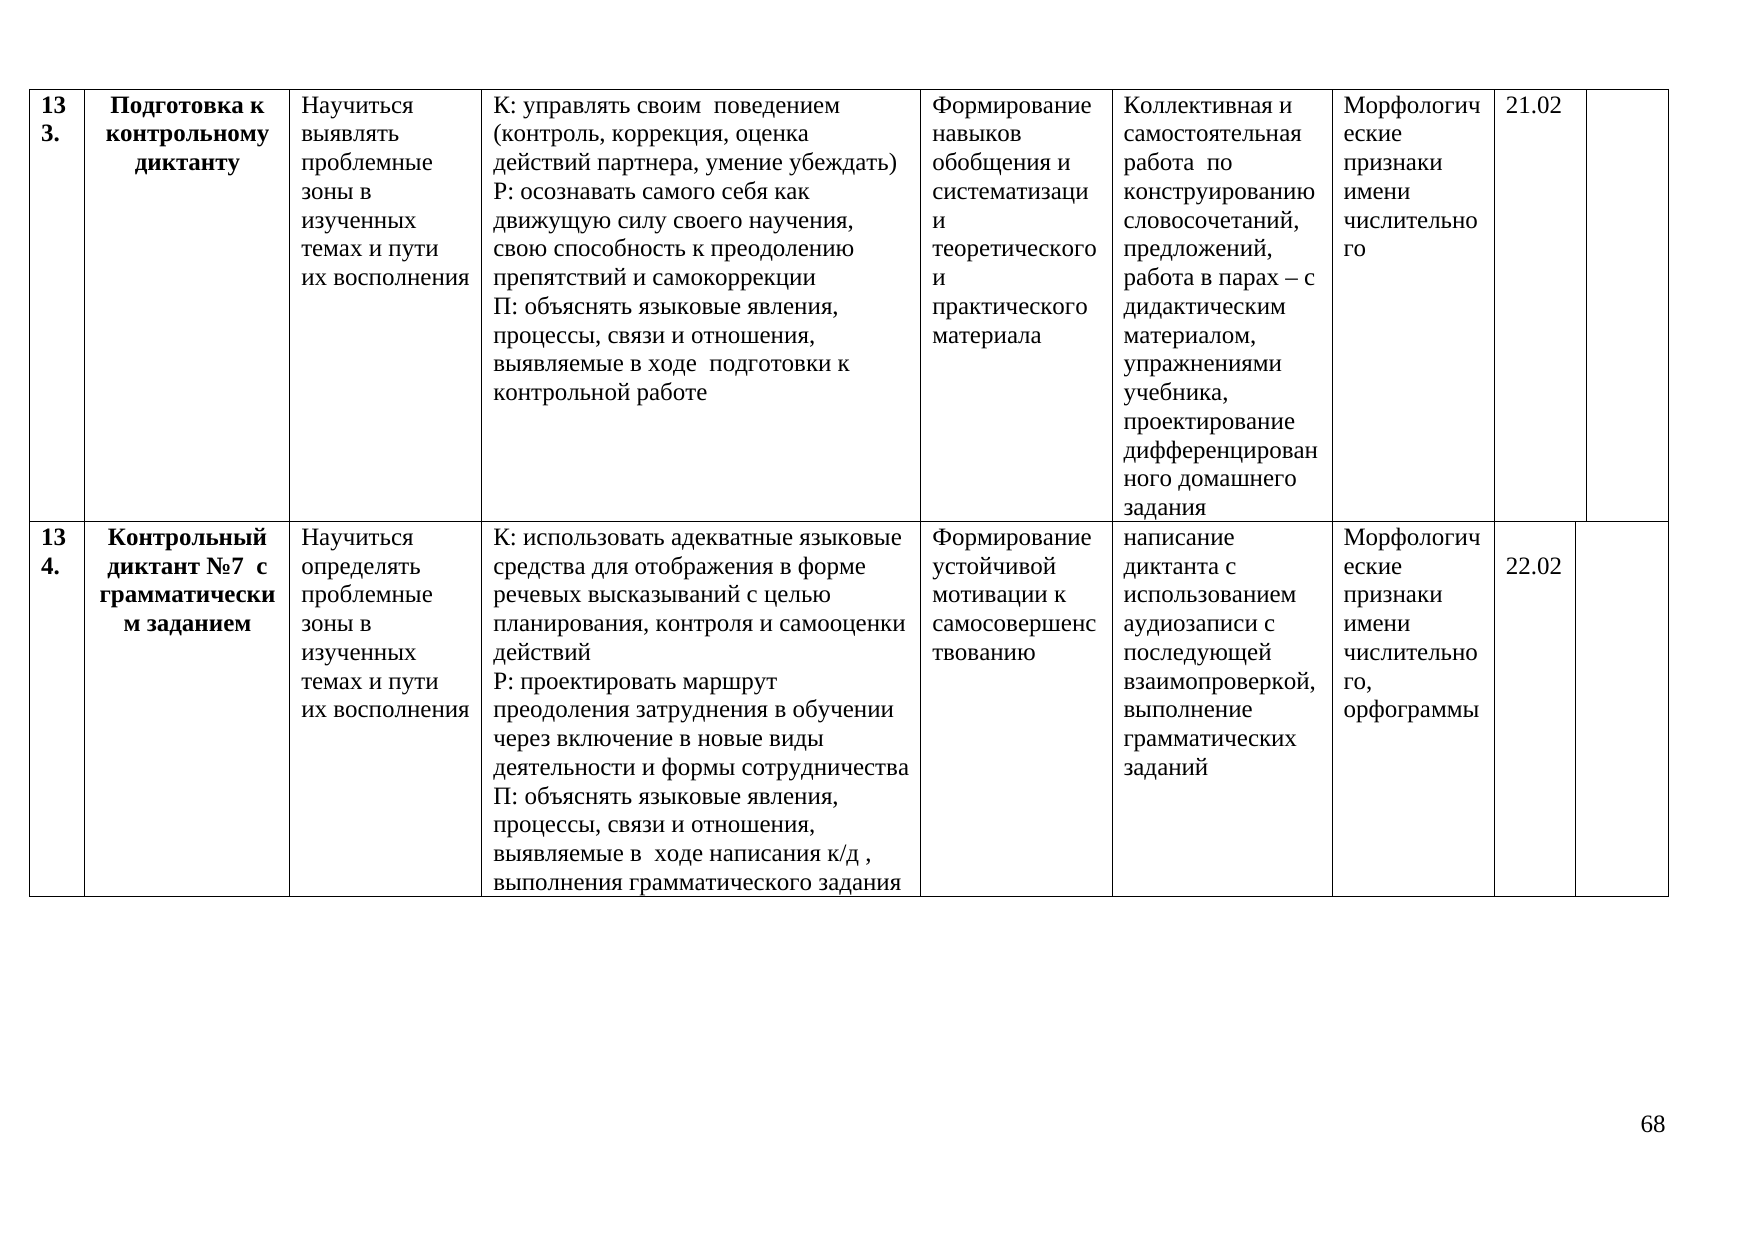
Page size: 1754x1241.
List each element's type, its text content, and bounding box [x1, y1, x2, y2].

table_cell 133. [30, 90, 84, 521]
table_cell Формирование навыков обобщения и систематизации теоретического и практического материала [921, 90, 1112, 521]
table_cell написание диктанта с использованием аудиозаписи с последующей взаимопроверкой, выполнение грамматических заданий [1113, 522, 1332, 896]
table_cell Коллективная и самостоятельная работа по конструированию словосочетаний, предложений, работа в парах – с дидактическим материалом, упражнениями учебника, проектирование дифференцированного домашнего задания [1113, 90, 1332, 521]
table_cell 22.02 [1495, 522, 1575, 896]
table_cell 134. [30, 522, 84, 896]
table_cell [1576, 522, 1668, 896]
table_cell Формирование устойчивой мотивации к самосовершенствованию [921, 522, 1112, 896]
table_cell К: использовать адекватные языковые средства для отображения в форме речевых высказываний с целью планирования, контроля и самооценки действий Р: проектировать маршрут преодоления затруднения в обучении через включение в новые виды деятельности и формы сотрудничества П: объяснять языковые явления, процессы, связи и отношения, выявляемые в ходе написания к/д , выполнения грамматического задания [482, 522, 920, 896]
table_cell Морфологические признаки имени числительного [1333, 90, 1494, 521]
table_cell Научиться выявлять проблемные зоны в изученных темах и пути их восполнения [290, 90, 481, 521]
table_cell Контрольный диктант №7 с грамматическим заданием [85, 522, 289, 896]
table_cell К: управлять своим поведением (контроль, коррекция, оценка действий партнера, умение убеждать) Р: осознавать самого себя как движущую силу своего научения, свою способность к преодолению препятствий и самокоррекции П: объяснять языковые явления, процессы, связи и отношения, выявляемые в ходе подготовки к контрольной работе [482, 90, 920, 521]
table_cell [1587, 90, 1668, 521]
table_cell 21.02 [1495, 90, 1586, 521]
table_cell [1333, 522, 1494, 896]
table_cell Научиться определять проблемные зоны в изученных темах и пути их восполнения [290, 522, 481, 896]
table_cell Подготовка к контрольному диктанту [85, 90, 289, 521]
